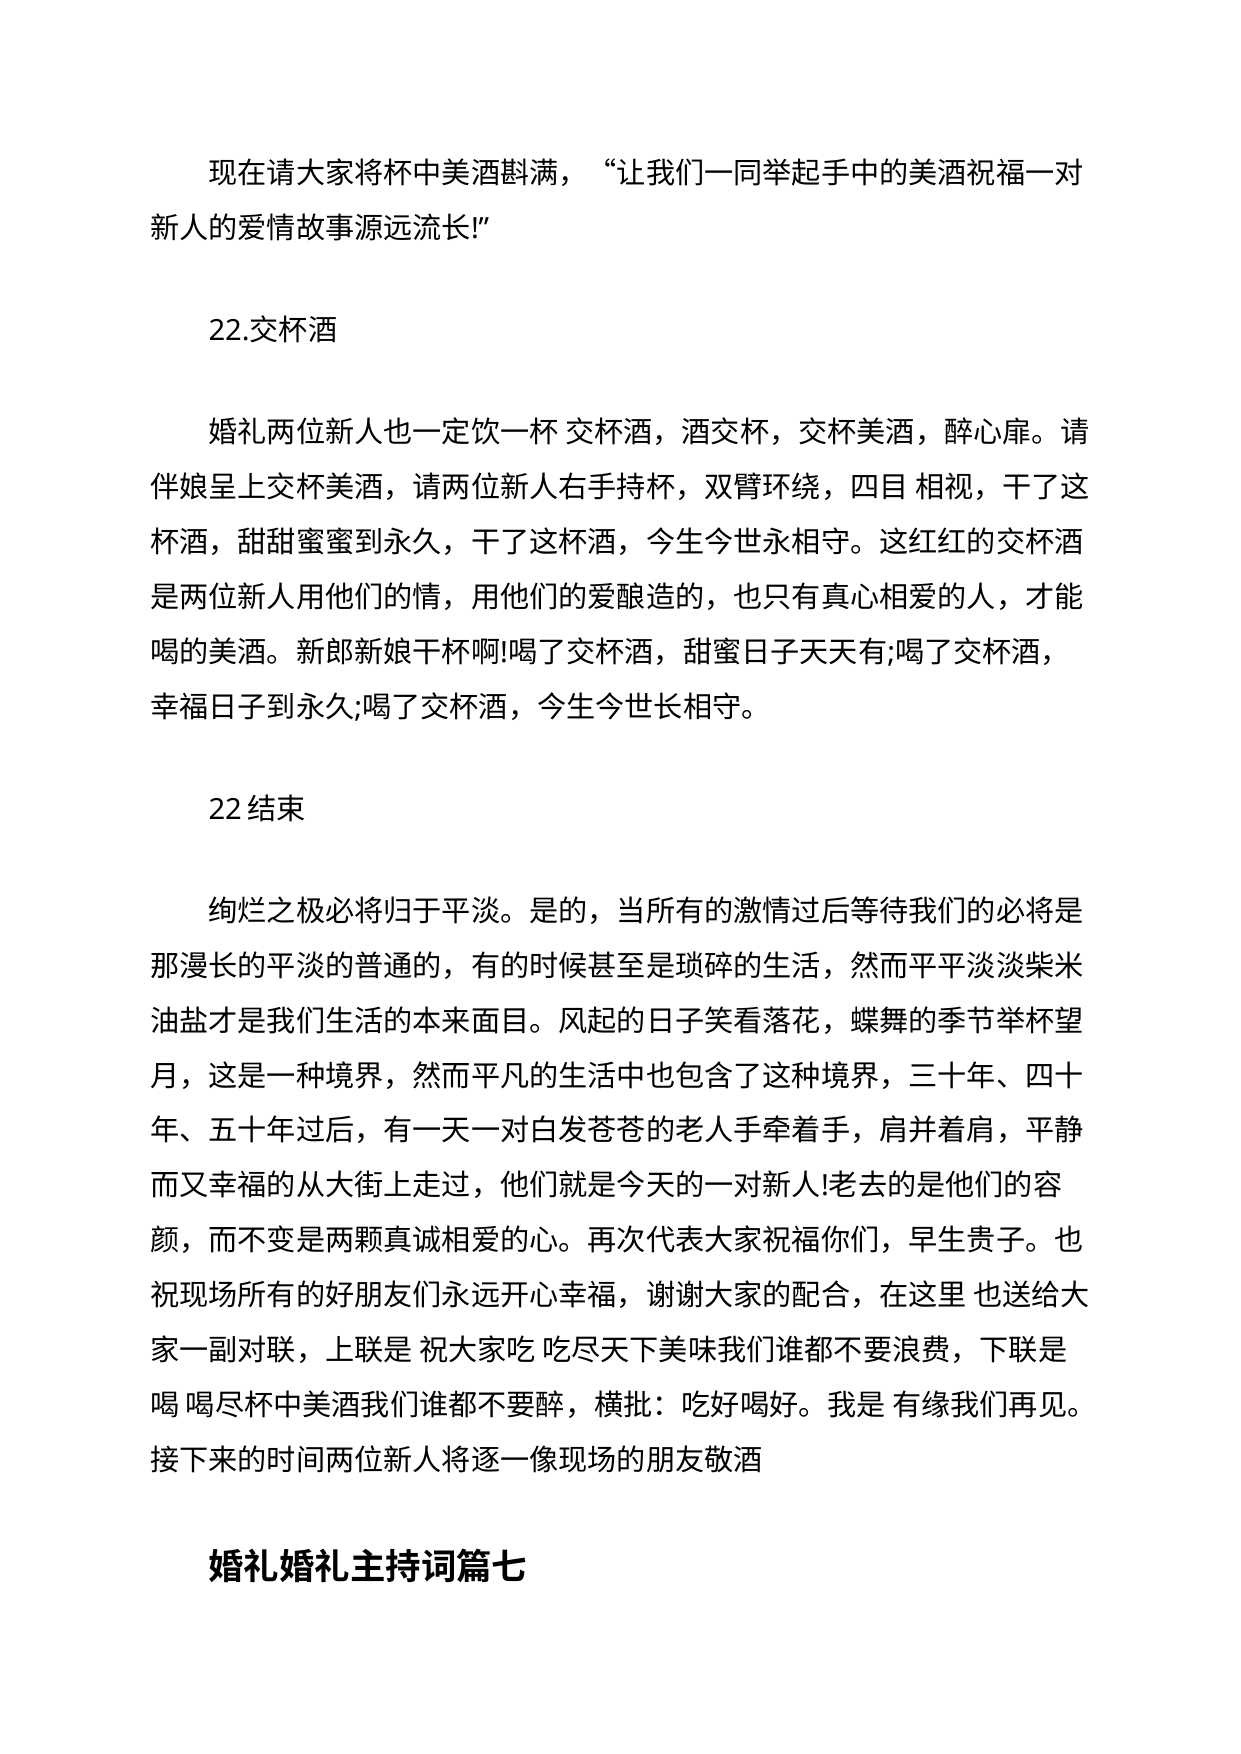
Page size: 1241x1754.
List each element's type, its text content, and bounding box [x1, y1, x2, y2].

text 22结束 [150, 785, 1090, 828]
text 22.交杯酒 [150, 307, 1090, 349]
text 现在请大家将杯中美酒斟满，“让我们一同举起手中的美酒祝福一对新人的爱情故事源远流长!” [150, 150, 1090, 247]
text 婚礼婚礼主持词篇七 [150, 1538, 1090, 1589]
text 绚烂之极必将归于平淡。是的，当所有的激情过后等待我们的必将是那漫长的平淡的普通的，有的时候甚至是琐碎的生活，然而平平淡淡柴米油盐才是我们生活的本来面目。风起的日子笑看落花，蝶舞的季节举杯望月，这是一种境界，然而平凡的生活中也包含了这种境界，三十年、四十年、五十年过后，有一天一对白发苍苍的老人手牵着手，肩并着肩，平静而又幸福的从大街上走过，他们就是今天的一对新人!老去的是他们的容颜，而不变是两颗真诚相爱的心。再次代表大家祝福你们，早生贵子。也祝现场所有的好朋友们永远开心幸福，谢谢大家的配合，在这里 也送给大家一副对联，上联是 祝大家吃 吃尽天下美味我们谁都不要浪费，下联是 喝 喝尽杯中美酒我们谁都不要醉，横批：吃好喝好。我是 有缘我们再见。接下来的时间两位新人将逐一像现场的朋友敬酒 [150, 887, 1090, 1479]
text 婚礼两位新人也一定饮一杯 交杯酒，酒交杯，交杯美酒，醉心扉。请伴娘呈上交杯美酒，请两位新人右手持杯，双臂环绕，四目 相视，干了这杯酒，甜甜蜜蜜到永久，干了这杯酒，今生今世永相守。这红红的交杯酒是两位新人用他们的情，用他们的爱酿造的，也只有真心相爱的人，才能喝的美酒。新郎新娘干杯啊!喝了交杯酒，甜蜜日子天天有;喝了交杯酒，幸福日子到永久;喝了交杯酒，今生今世长相守。 [150, 409, 1090, 726]
